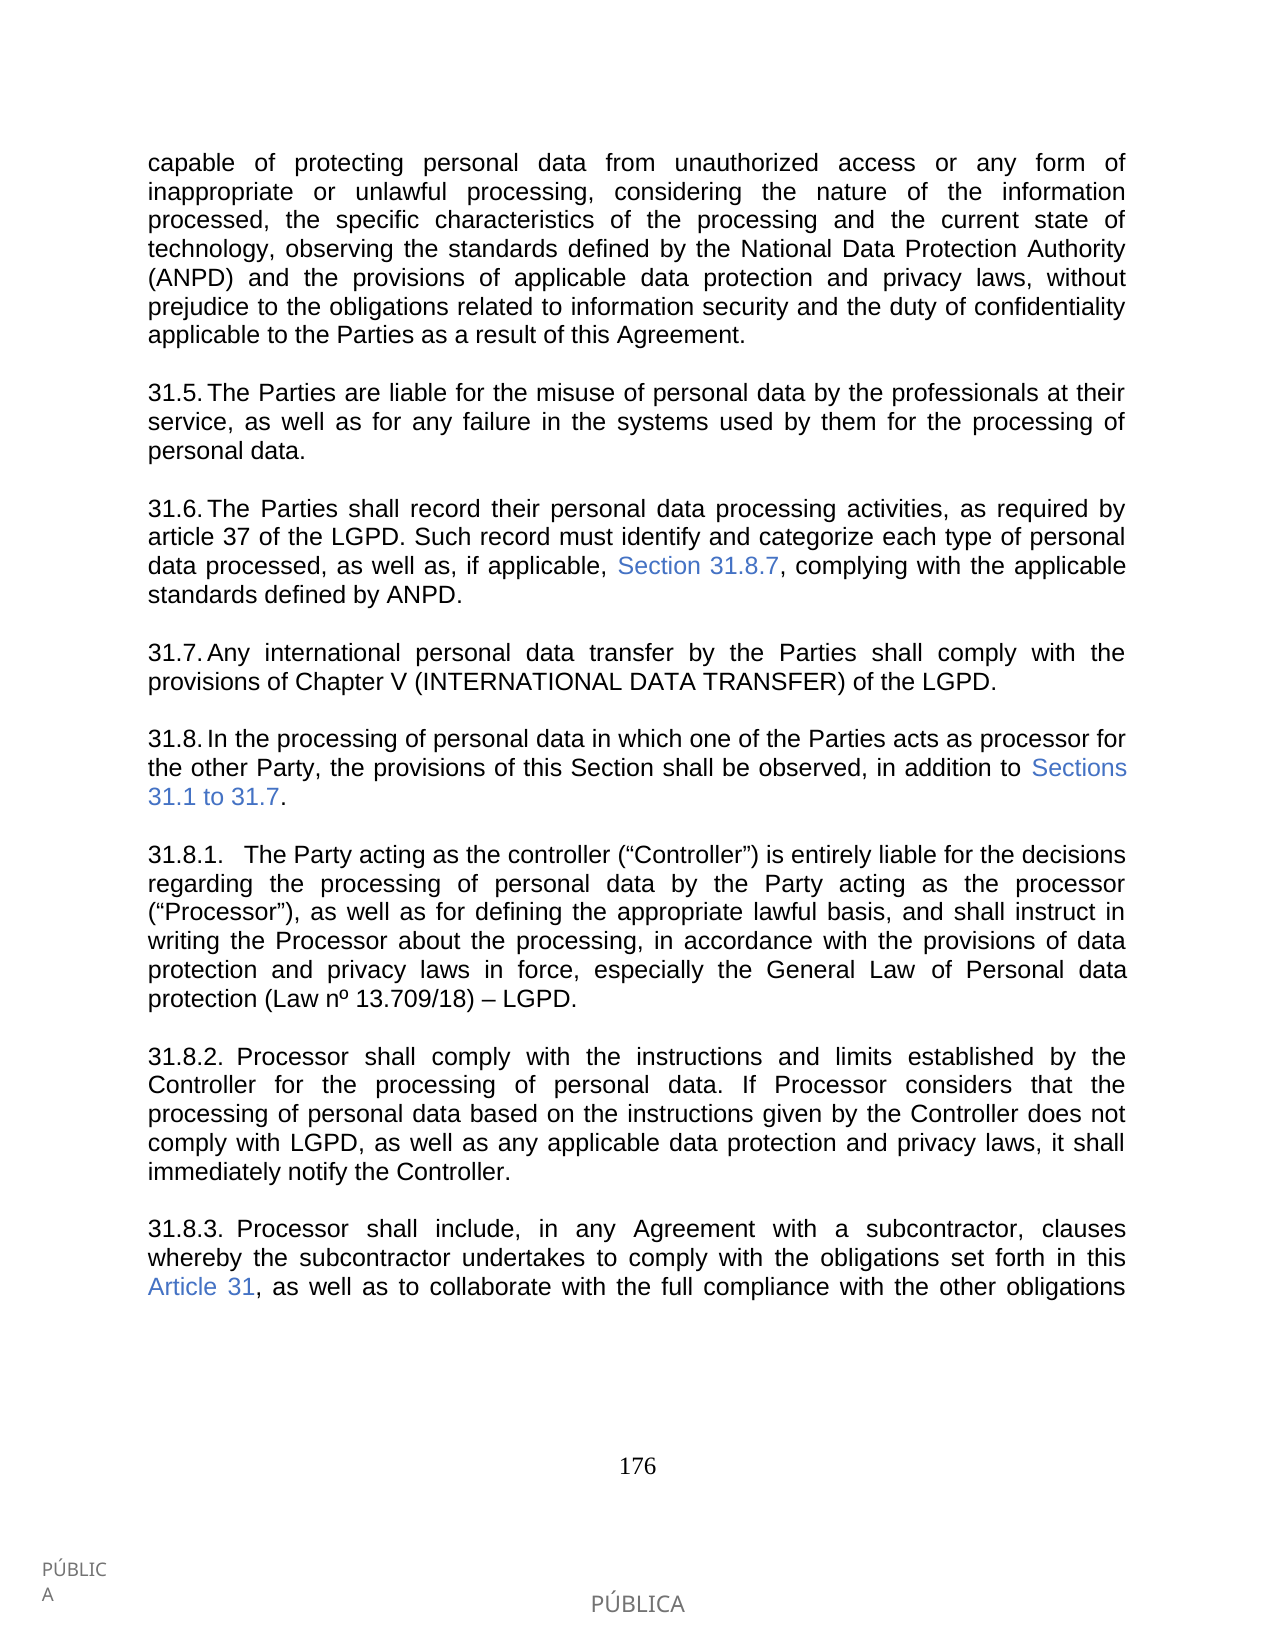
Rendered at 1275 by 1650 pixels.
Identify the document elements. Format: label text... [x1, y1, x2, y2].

list The Parties shall record their personal data processing activities, as required by article 37 of the LGPD. Such record must identify and categorize each type of personal data processed, as well as, if applicable, Section 31.8.7, complying with the applicable standards defined by ANPD. [148, 493, 1127, 608]
list Processor shall comply with the instructions and limits established by the Controller for the processing of personal data. If Processor considers that the processing of personal data based on the instructions given by the Controller does not comply with LGPD, as well as any applicable data protection and privacy laws, it shall immediately notify the Controller. [148, 1041, 1127, 1185]
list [148, 148, 1127, 349]
list The Party acting as the controller (“Controller”) is entirely liable for the decisions regarding the processing of personal data by the Party acting as the processor (“Processor”), as well as for defining the appropriate lawful basis, and shall instruct in writing the Processor about the processing, in accordance with the provisions of data protection and privacy laws in force, especially the General Law of Personal data protection (Law nº 13.709/18) – LGPD. [148, 840, 1127, 1012]
list The Parties are liable for the misuse of personal data by the professionals at their service, as well as for any failure in the systems used by them for the processing of personal data. [148, 378, 1127, 464]
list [148, 1214, 1127, 1301]
list In the processing of personal data in which one of the Parties acts as processor for the other Party, the provisions of this Section shall be observed, in addition to Sections 31.1 to 31.7. [148, 724, 1127, 811]
list Any international personal data transfer by the Parties shall comply with the provisions of Chapter V (INTERNATIONAL DATA TRANSFER) of the LGPD. [148, 638, 1127, 695]
